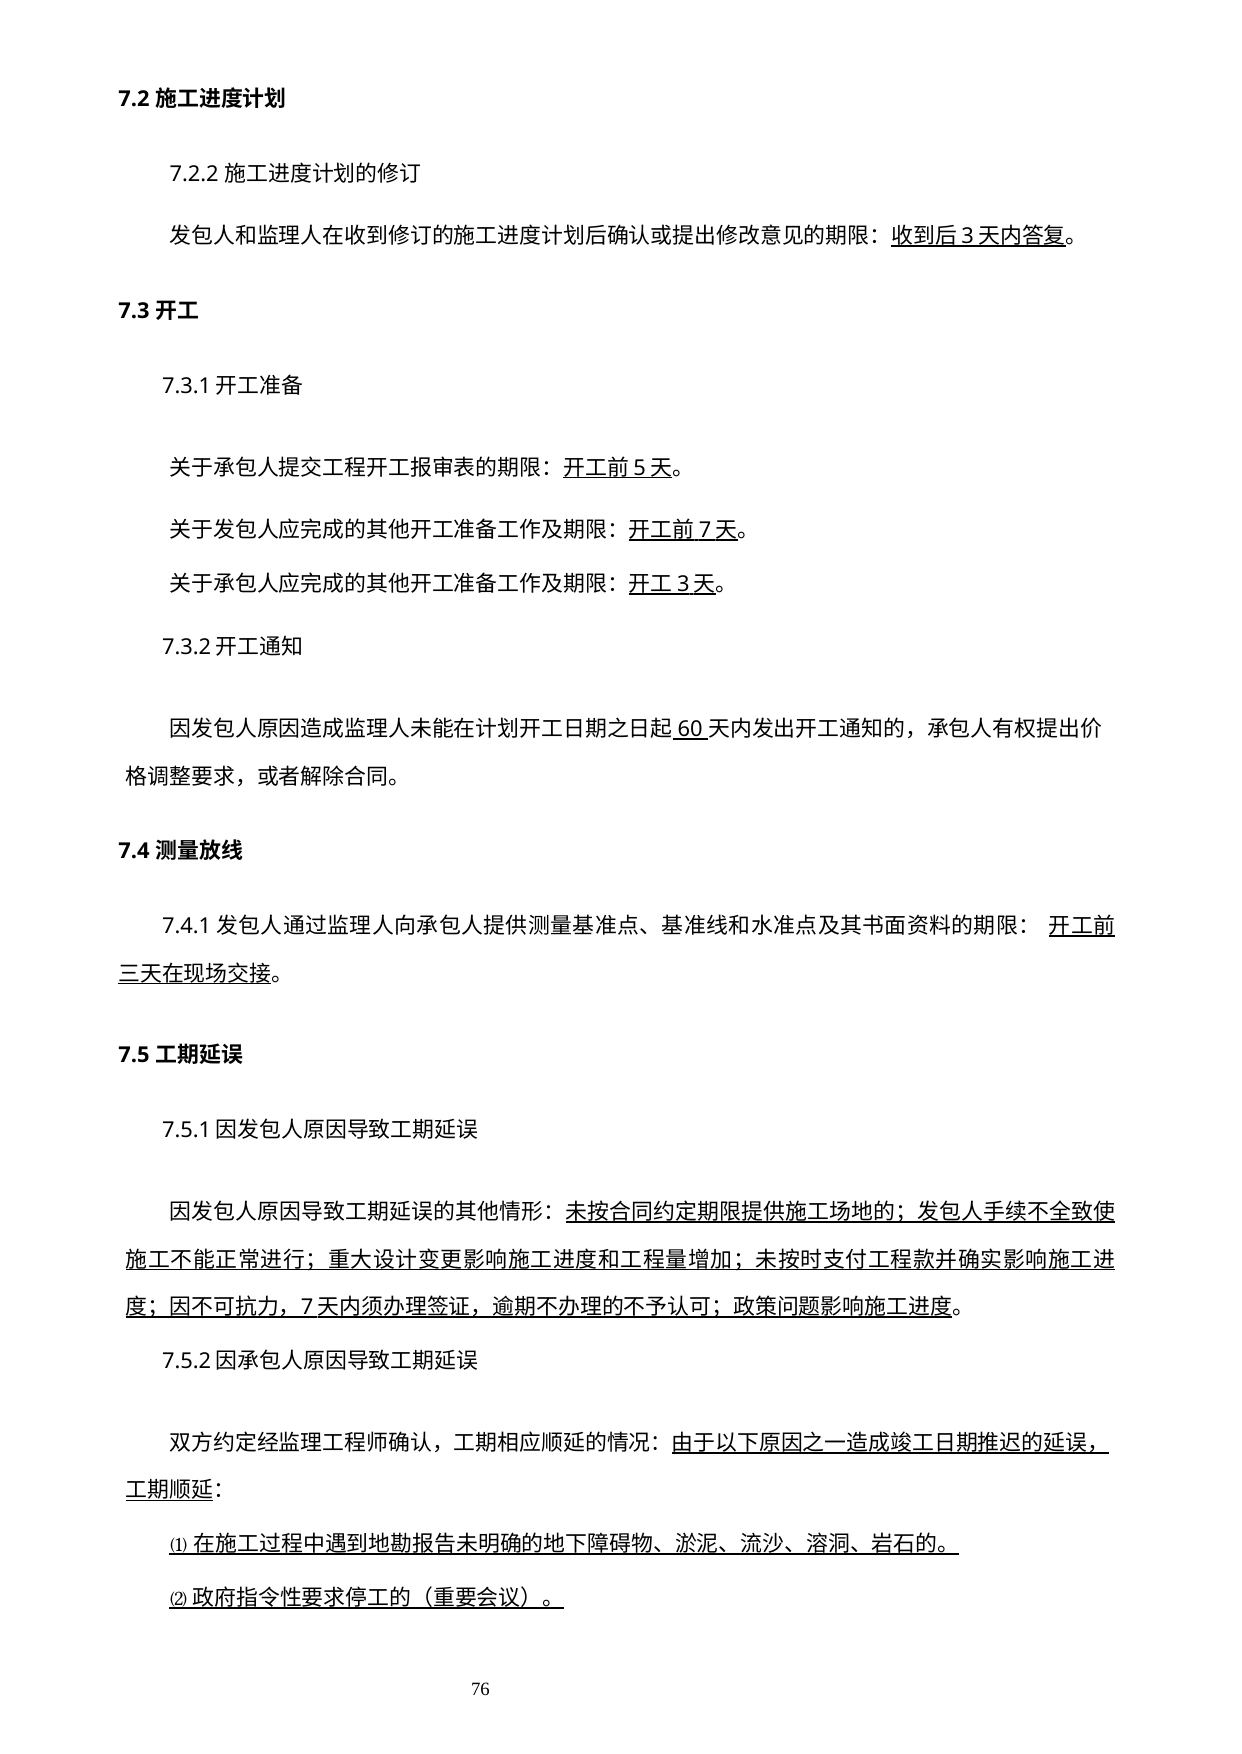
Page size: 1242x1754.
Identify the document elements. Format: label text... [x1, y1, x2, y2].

list 7.3.1开工准备 [118, 368, 1123, 399]
text 关于承包人提交工程开工报审表的期限：开工前5天。 [126, 449, 1120, 481]
text 双方约定经监理工程师确认，工期相应顺延的情况：由于以下原因之一造成竣工日期推迟的延误，工期顺延： [126, 1425, 1115, 1504]
text 关于承包人应完成的其他开工准备工作及期限：开工3天。 [126, 566, 1120, 598]
text 因发包人原因导致工期延误的其他情形：未按合同约定期限提供施工场地的；发包人手续不全致使施工不能正常进行；重大设计变更影响施工进度和工程量增加；未按时支付工程款并确实影响施工进度；因不可抗力，7天内须办理签证，逾期不办理的不予认可；政策问题影响施工进度。 [126, 1270, 1115, 1321]
text 7.2.2 施工进度计划的修订 [126, 156, 1120, 188]
list 7.5.2因承包人原因导致工期延误 [118, 1343, 1123, 1375]
text 关于发包人应完成的其他开工准备工作及期限：开工前7天。 [126, 512, 1120, 544]
text ⑵政府指令性要求停工的（重要会议）。 [126, 1580, 1120, 1612]
subtitle 7.2 施工进度计划 [118, 81, 1123, 113]
text 因发包人原因导致工期延误的其他情形：未按合同约定期限提供施工场地的；发包人手续不全致使施工不能正常进行；重大设计变更影响施工进度和工程量增加；未按时支付工程款并确实影响施工进度；因不可抗力，7天内须办理签证，逾期不办理的不予认可；政策问题影响施工进度。 [126, 1194, 1115, 1269]
text ⑴ 在施工过程中遇到地勘报告未明确的地下障碍物、淤泥、流沙、溶洞、岩石的。 [126, 1526, 1120, 1558]
list 7.4.1发包人通过监理人向承包人提供测量基准点、基准线和水准点及其书面资料的期限： 开工前三天在现场交接。 [118, 908, 1115, 987]
text 因发包人原因造成监理人未能在计划开工日期之日起 60 天内发出开工通知的，承包人有权提出价格调整要求，或者解除合同。 [126, 711, 1115, 790]
list 7.5.1因发包人原因导致工期延误 [118, 1112, 1123, 1144]
subtitle 7.4 测量放线 [118, 833, 1123, 865]
subtitle 7.3 开工 [118, 293, 1123, 325]
list 7.3.2开工通知 [118, 629, 1123, 661]
text 发包人和监理人在收到修订的施工进度计划后确认或提出修改意见的期限：收到后3天内答复。 [126, 218, 1120, 250]
subtitle 7.5 工期延误 [118, 1037, 1123, 1069]
